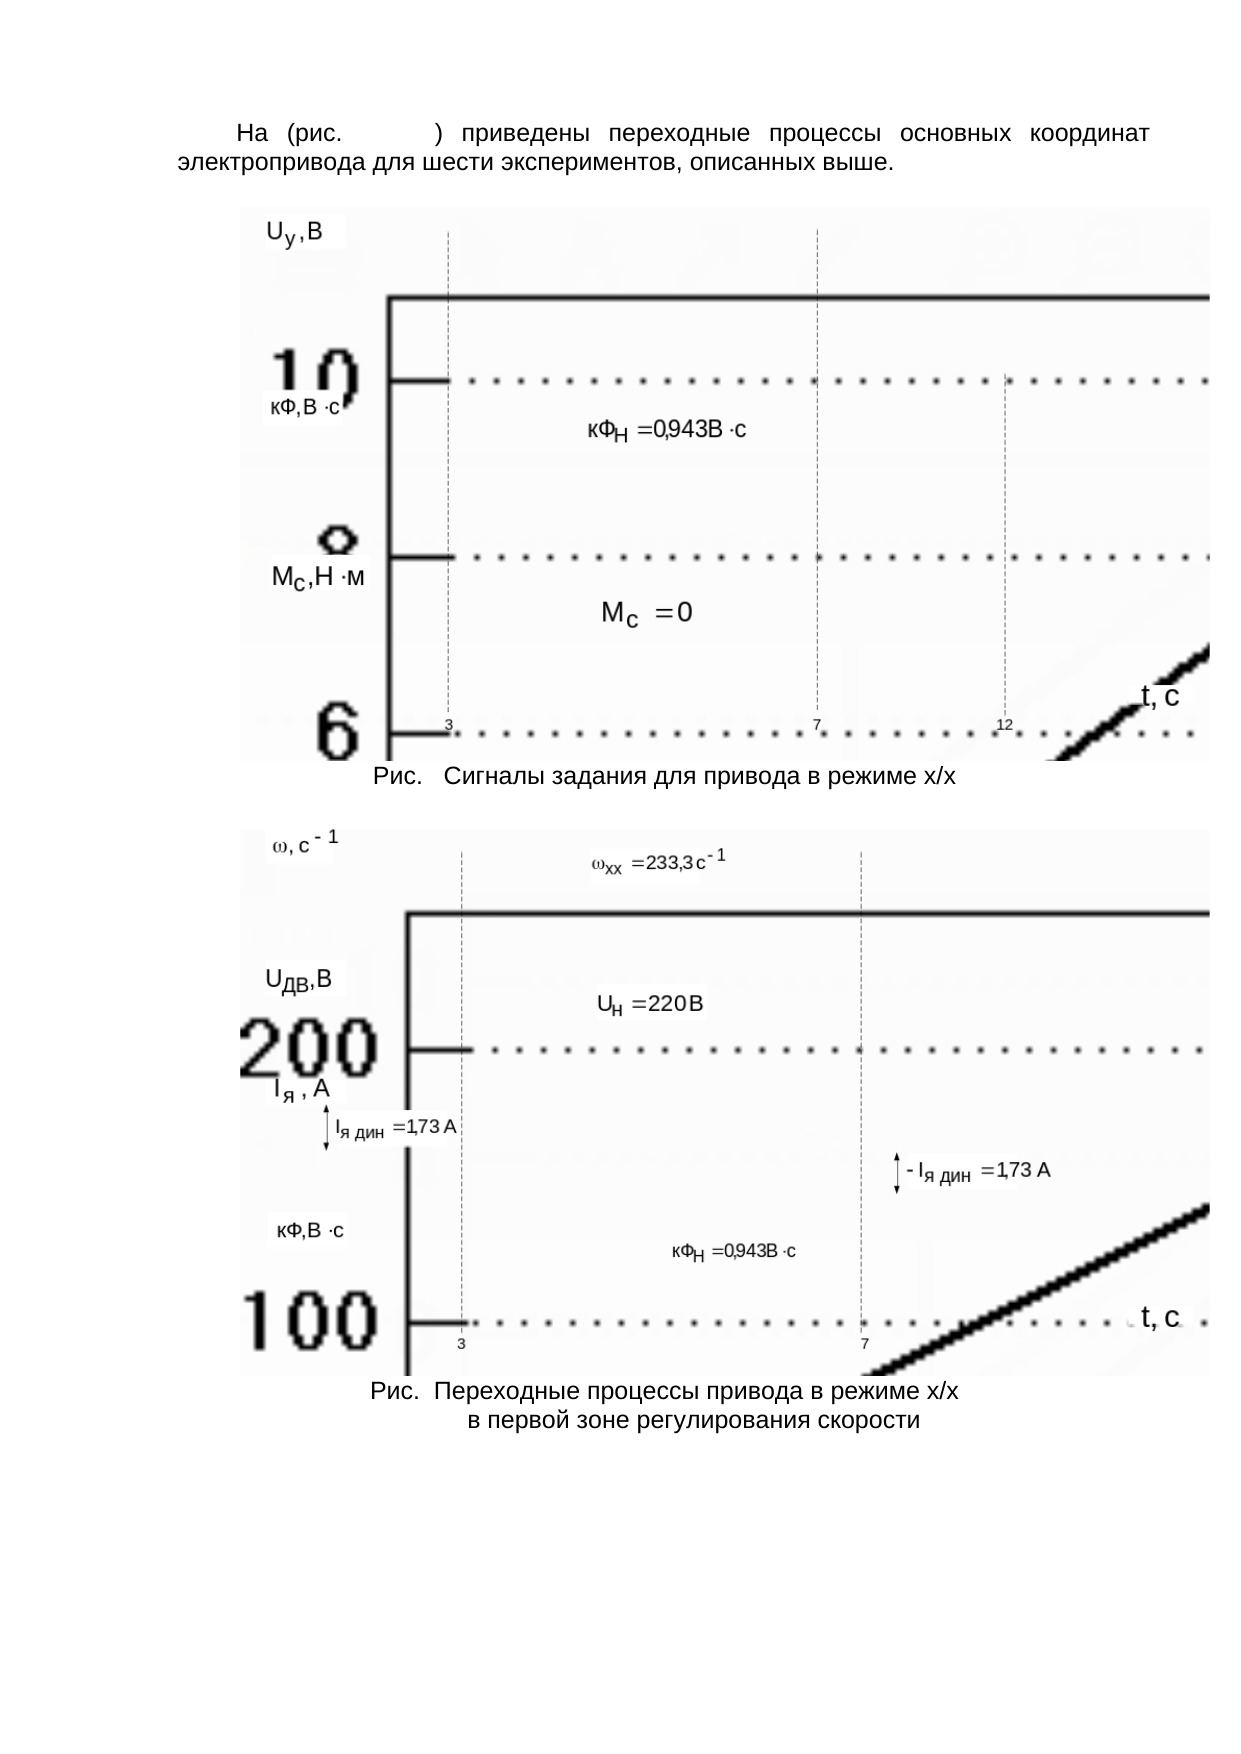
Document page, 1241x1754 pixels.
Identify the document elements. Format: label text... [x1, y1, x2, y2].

text в первой зоне регулирования скорости [177, 1405, 1152, 1433]
text Рис. Сигналы задания для привода в режиме х/х [177, 204, 1152, 789]
text На (рис. ) приведены переходные процессы основных координат электропривода для шести экспериментов, описанных выше. [177, 118, 1152, 176]
text Рис. Переходные процессы привода в режиме х/х [177, 818, 1152, 1405]
